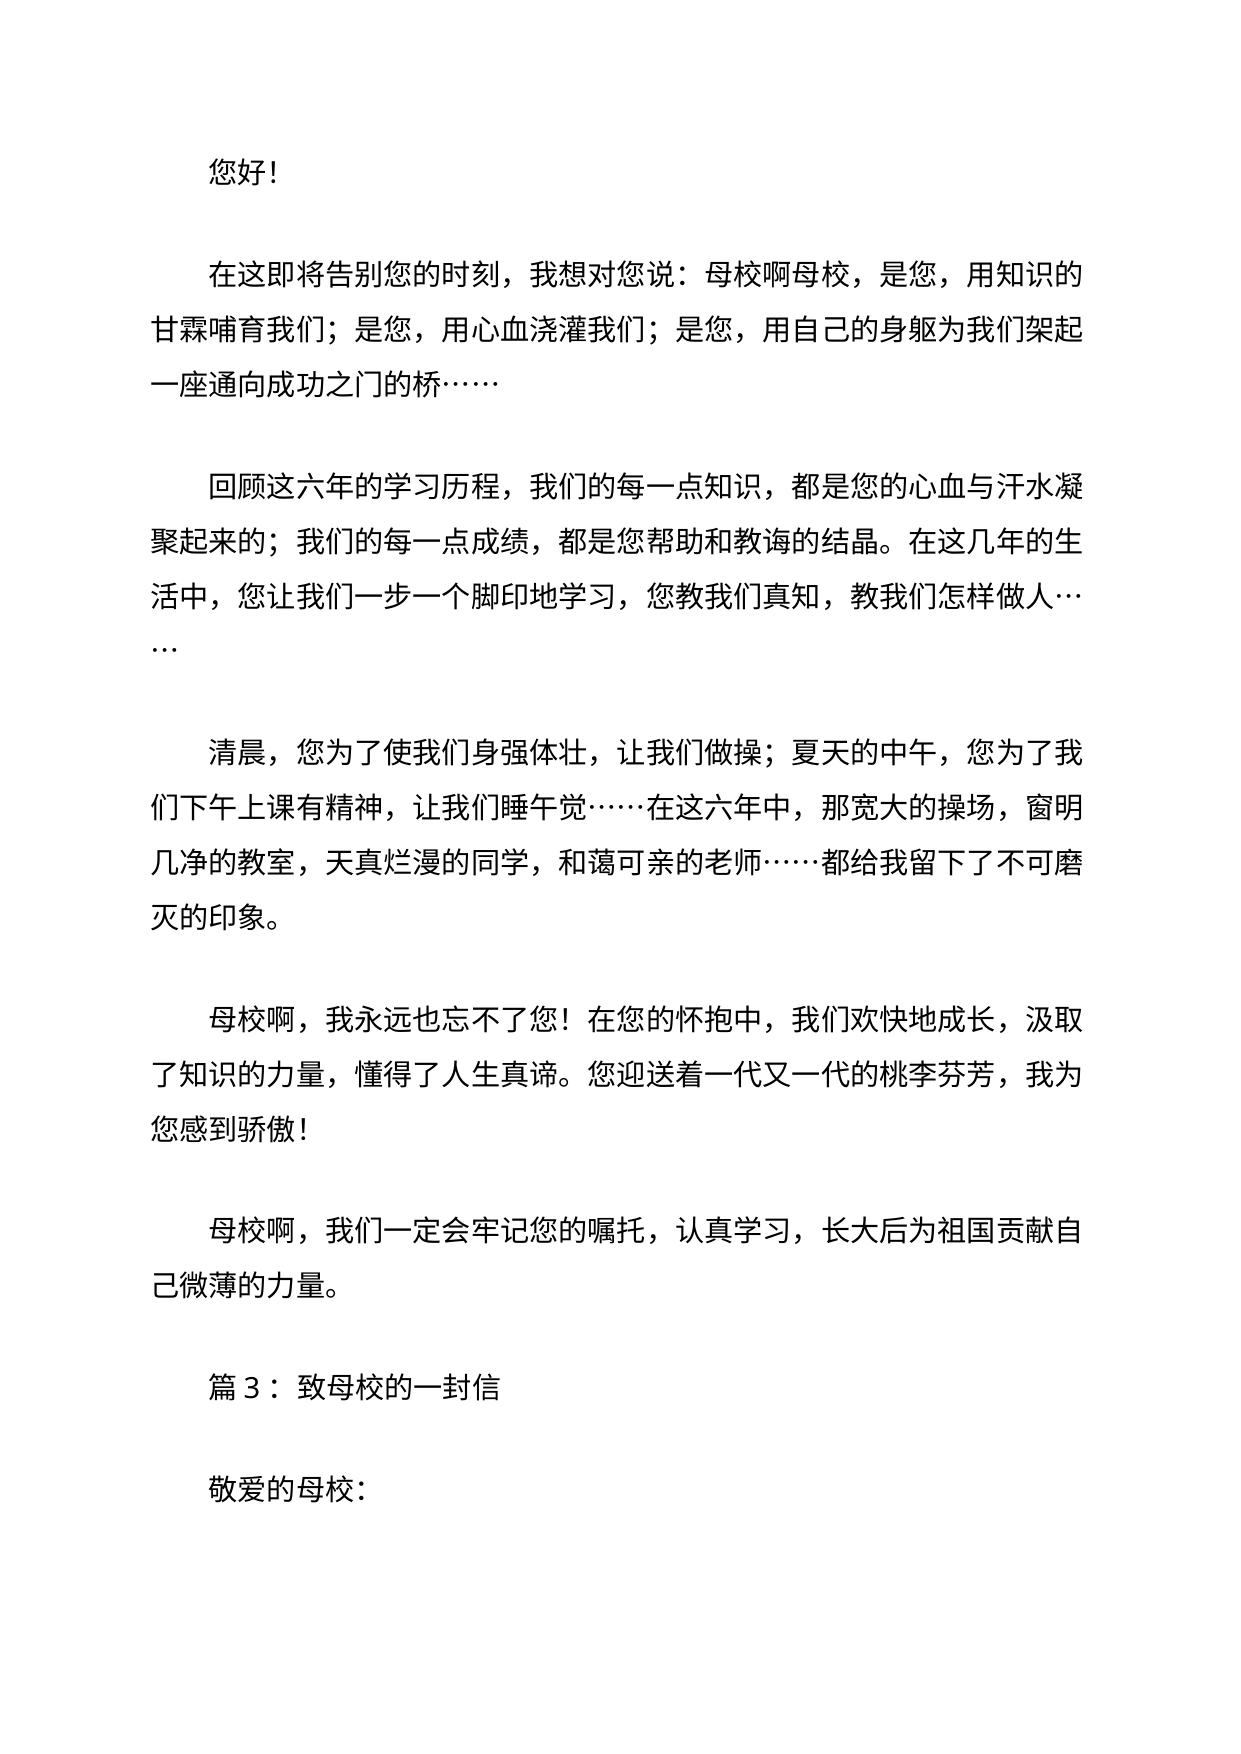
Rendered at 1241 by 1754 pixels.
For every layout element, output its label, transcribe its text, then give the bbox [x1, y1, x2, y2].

text 清晨，您为了使我们身强体壮，让我们做操；夏天的中午，您为了我们下午上课有精神，让我们睡午觉……在这六年中，那宽大的操场，窗明几净的教室，天真烂漫的同学，和蔼可亲的老师……都给我留下了不可磨灭的印象。 [150, 730, 1090, 937]
text 篇3 ：致母校的一封信 [150, 1364, 1090, 1407]
text 在这即将告别您的时刻，我想对您说：母校啊母校，是您，用知识的甘霖哺育我们；是您，用心血浇灌我们；是您，用自己的身躯为我们架起一座通向成功之门的桥…… [150, 252, 1090, 404]
text 回顾这六年的学习历程，我们的每一点知识，都是您的心血与汗水凝聚起来的；我们的每一点成绩，都是您帮助和教诲的结晶。在这几年的生活中，您让我们一步一个脚印地学习，您教我们真知，教我们怎样做人…… [150, 463, 1090, 670]
text 母校啊，我永远也忘不了您！在您的怀抱中，我们欢快地成长，汲取了知识的力量，懂得了人生真谛。您迎送着一代又一代的桃李芬芳，我为您感到骄傲！ [150, 996, 1090, 1148]
text 母校啊，我们一定会牢记您的嘱托，认真学习，长大后为祖国贡献自己微薄的力量。 [150, 1208, 1090, 1305]
text 敬爱的母校： [150, 1466, 1090, 1509]
text 您好！ [150, 150, 1090, 192]
